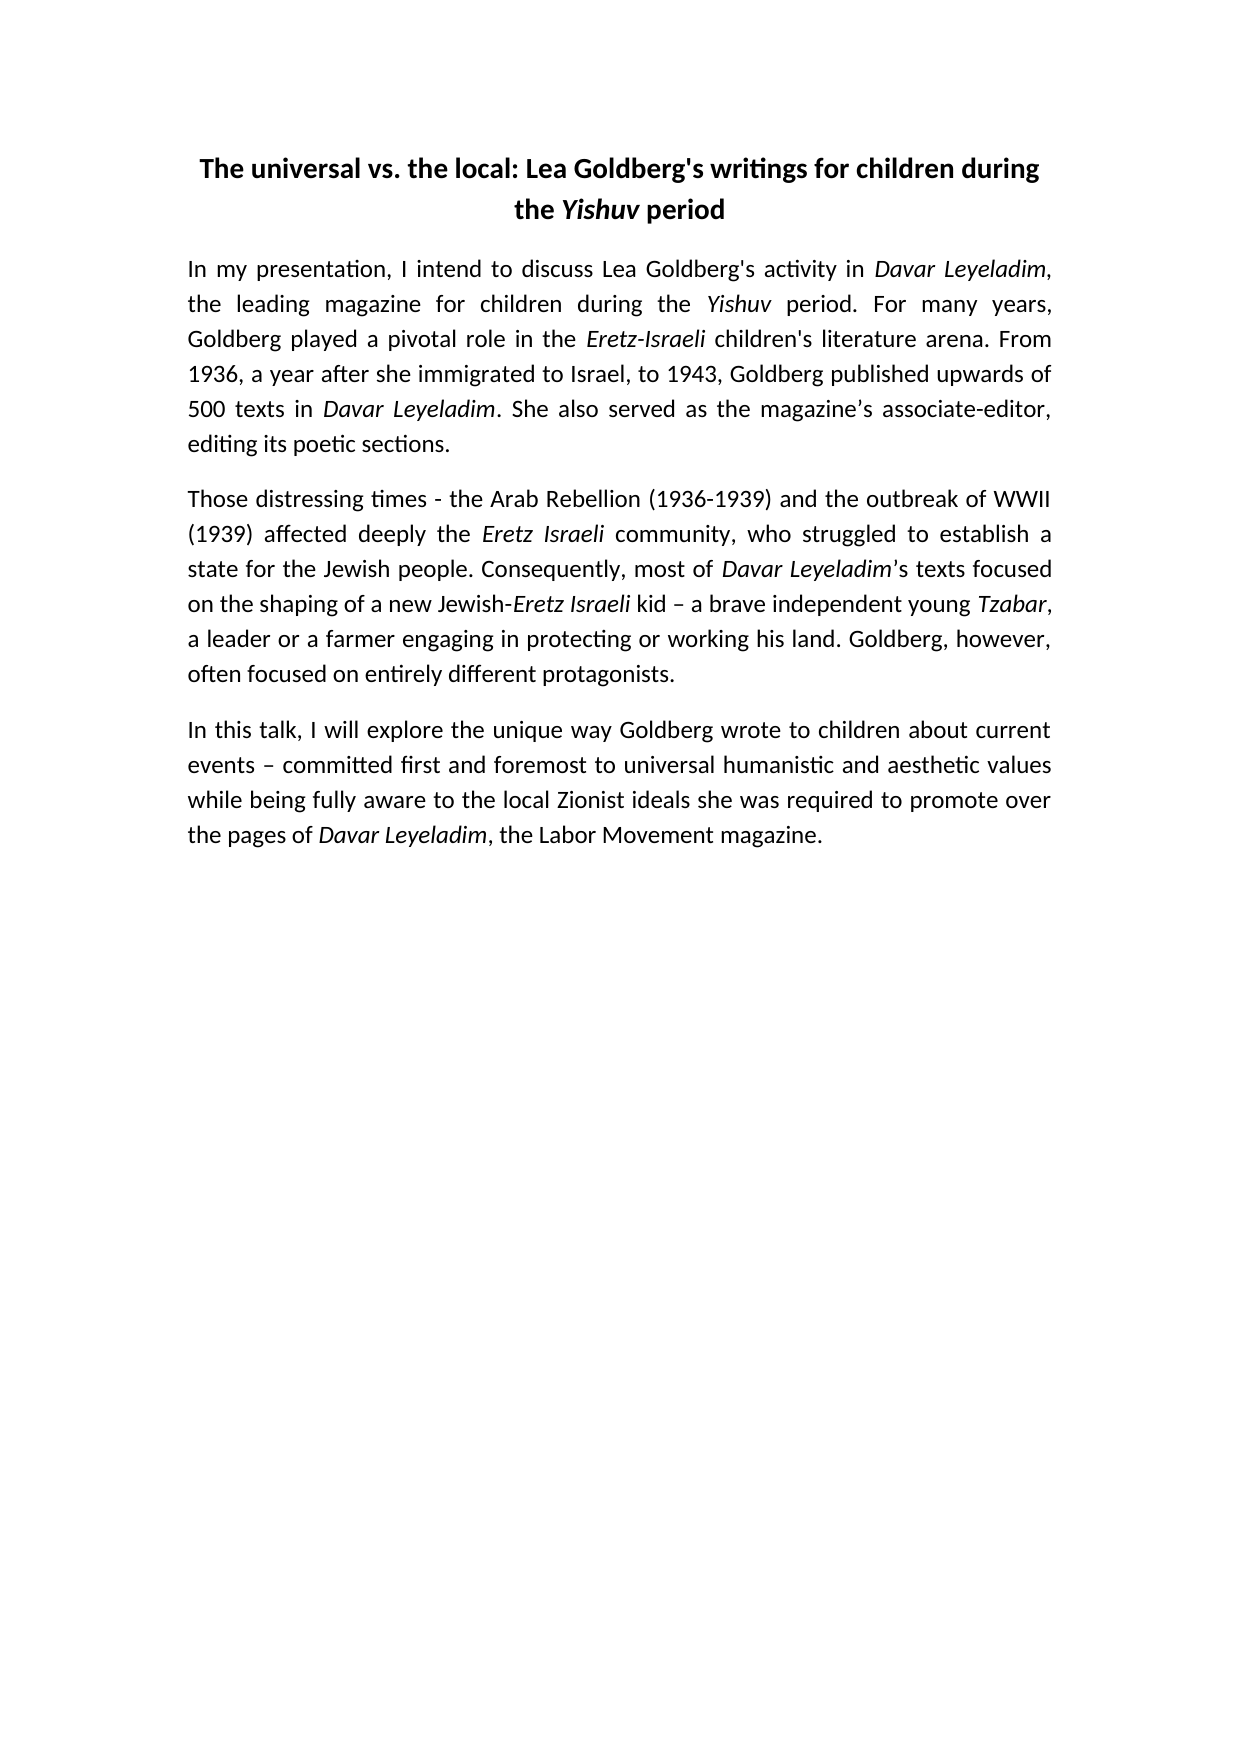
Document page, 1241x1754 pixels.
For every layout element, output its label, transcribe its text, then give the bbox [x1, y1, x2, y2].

text The universal vs. the local: Lea Goldberg's writings for children during the Yishuv period [187, 150, 1053, 227]
text Those distressing times - the Arab Rebellion (1936-1939) and the outbreak of WWII (1939) affected deeply the Eretz Israeli community, who struggled to establish a state for the Jewish people. Consequently, most of Davar Leyeladim’s texts focused on the shaping of a new Jewish-Eretz Israeli kid – a brave independent young Tzabar, a leader or a farmer engaging in protecting or working his land. Goldberg, however, often focused on entirely different protagonists. [187, 483, 1053, 689]
text In my presentation, I intend to discuss Lea Goldberg's activity in Davar Leyeladim, the leading magazine for children during the Yishuv period. For many years, Goldberg played a pivotal role in the Eretz-Israeli children's literature arena. From 1936, a year after she immigrated to Israel, to 1943, Goldberg published upwards of 500 texts in Davar Leyeladim. She also served as the magazine’s associate-editor, editing its poetic sections. [187, 253, 1053, 458]
text In this talk, I will explore the unique way Goldberg wrote to children about current events – committed first and foremost to universal humanistic and aesthetic values while being fully aware to the local Zionist ideals she was required to promote over the pages of Davar Leyeladim, the Labor Movement magazine. [187, 714, 1053, 850]
